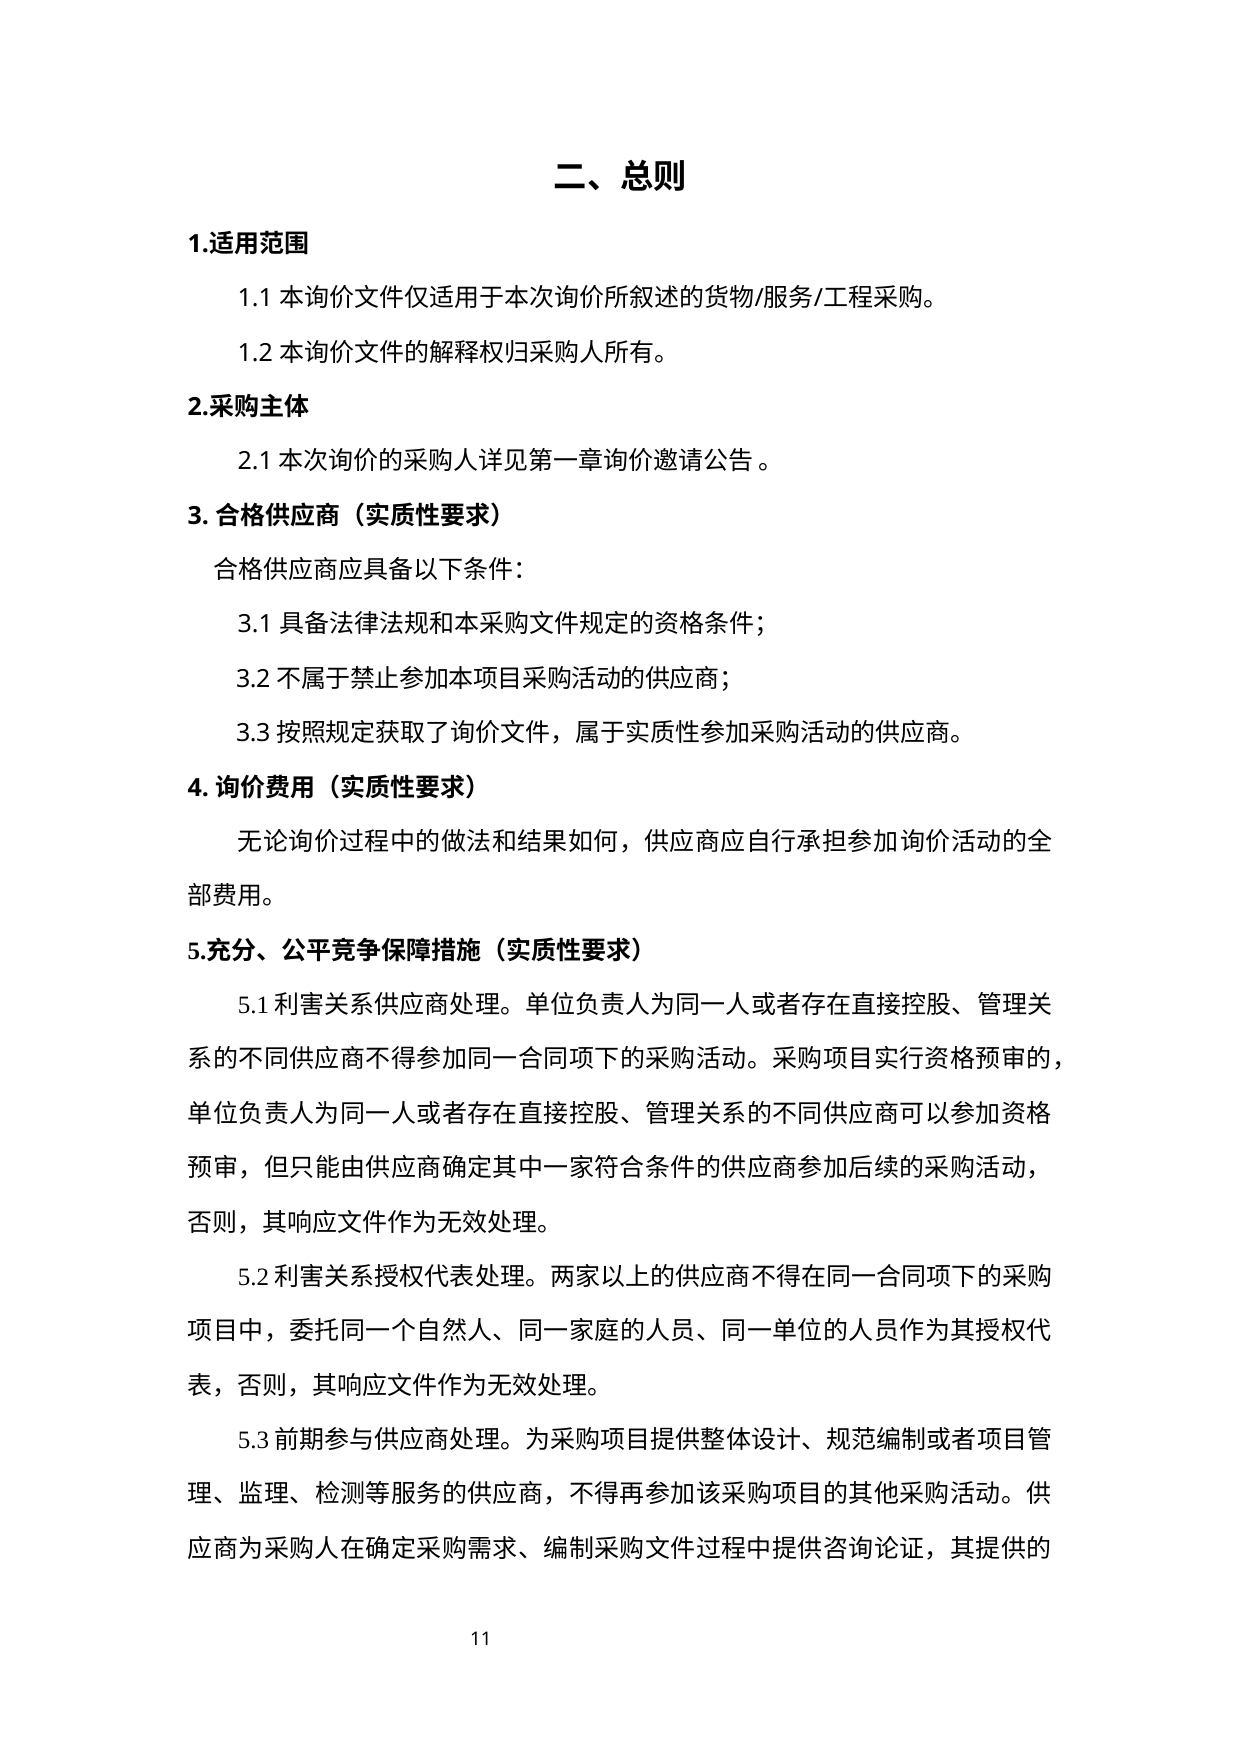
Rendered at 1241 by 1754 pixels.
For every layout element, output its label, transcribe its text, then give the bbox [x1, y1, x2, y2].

text 1.1 本询价文件仅适用于本次询价所叙述的货物/服务/工程采购。 [187, 278, 1053, 314]
text 1.适用范围 [187, 223, 1053, 259]
text 2.采购主体 [187, 386, 1053, 423]
text 1.2 本询价文件的解释权归采购人所有。 [187, 332, 1053, 368]
text 5.1利害关系供应商处理。单位负责人为同一人或者存在直接控股、管理关系的不同供应商不得参加同一合同项下的采购活动。采购项目实行资格预审的，单位负责人为同一人或者存在直接控股、管理关系的不同供应商可以参加资格预审，但只能由供应商确定其中一家符合条件的供应商参加后续的采购活动，否则，其响应文件作为无效处理。 [188, 984, 1053, 1238]
text 5.2利害关系授权代表处理。两家以上的供应商不得在同一合同项下的采购项目中，委托同一个自然人、同一家庭的人员、同一单位的人员作为其授权代表，否则，其响应文件作为无效处理。 [188, 1256, 1053, 1401]
text 无论询价过程中的做法和结果如何，供应商应自行承担参加询价活动的全部费用。 [187, 821, 1053, 912]
text 二、总则 [187, 150, 1053, 198]
text 3.1 具备法律法规和本采购文件规定的资格条件； [187, 604, 1053, 640]
text 2.1本次询价的采购人详见第一章询价邀请公告 。 [187, 441, 1053, 477]
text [188, 1419, 1053, 1564]
text 5.充分、公平竞争保障措施（实质性要求） [187, 930, 1053, 966]
text 合格供应商应具备以下条件： [187, 549, 1053, 586]
text 4. 询价费用（实质性要求） [187, 767, 1053, 803]
text 3.3 按照规定获取了询价文件，属于实质性参加采购活动的供应商。 [187, 713, 1053, 749]
text 3.2 不属于禁止参加本项目采购活动的供应商； [187, 658, 1053, 694]
text 3. 合格供应商（实质性要求） [187, 495, 1053, 531]
